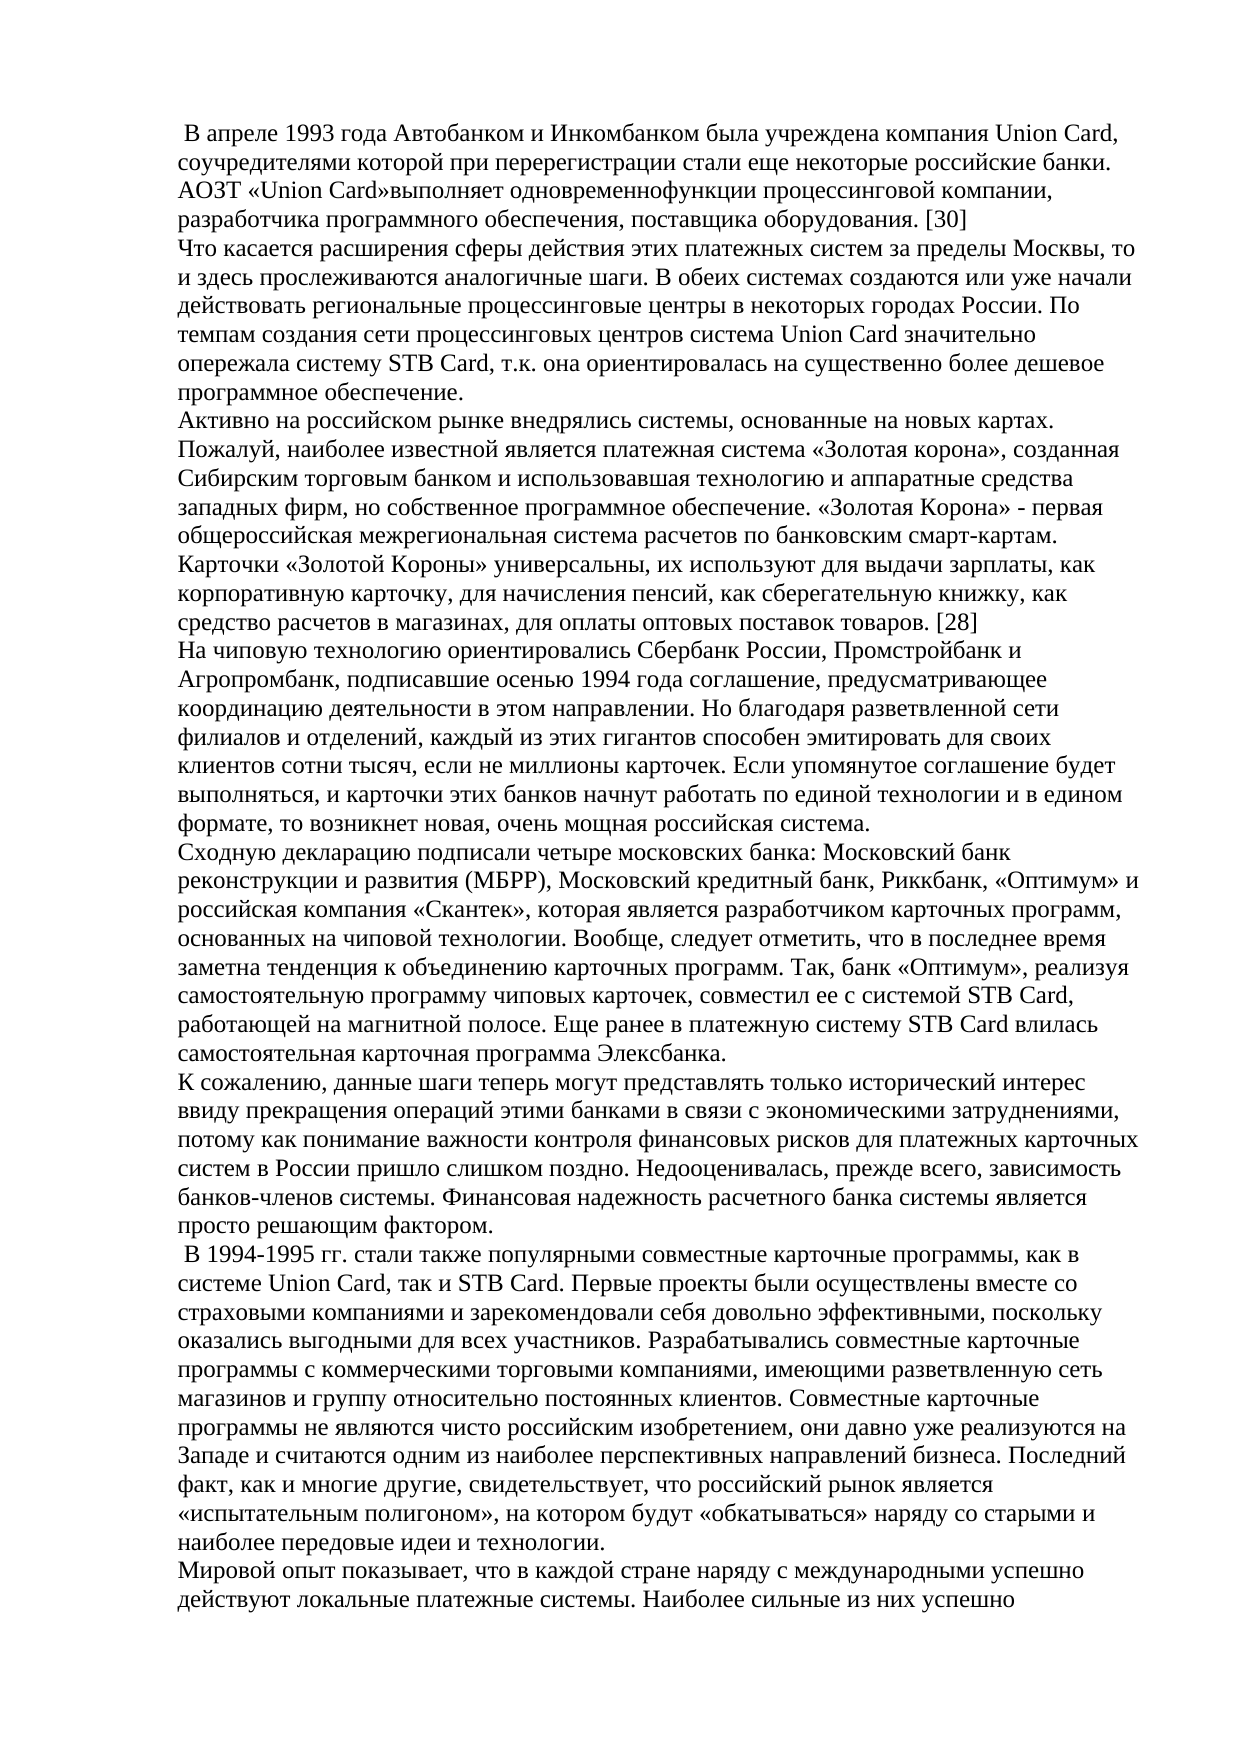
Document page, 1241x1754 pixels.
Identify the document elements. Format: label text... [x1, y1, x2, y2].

text На чиповую технологию ориентировались Сбербанк России, Промстройбанк и Агропромбанк, подписавшие осенью 1994 года соглашение, предусматривающее координацию деятельности в этом направлении. Но благодаря разветвленной сети филиалов и отделений, каждый из этих гигантов способен эмитировать для своих клиентов сотни тысяч, если не миллионы карточек. Если упомянутое соглашение будет выполняться, и карточки этих банков начнут работать по единой технологии и в едином формате, то возникнет новая, очень мощная российская система. [177, 636, 1152, 837]
text Сходную декларацию подписали четыре московских банка: Московский банк реконструкции и развития (МБРР), Московский кредитный банк, Риккбанк, «Оптимум» и российская компания «Скантек», которая является разработчиком карточных программ, основанных на чиповой технологии. Вообще, следует отметить, что в последнее время заметна тенденция к объединению карточных программ. Так, банк «Оптимум», реализуя самостоятельную программу чиповых карточек, совместил ее с системой STB Card, работающей на магнитной полосе. Еще ранее в платежную систему STB Card влилась самостоятельная карточная программа Элексбанка. [177, 837, 1152, 1067]
text В 1994-1995 гг. стали также популярными совместные карточные программы, как в системе Union Card, так и STB Card. Первые проекты были осуществлены вместе со страховыми компаниями и зарекомендовали себя довольно эффективными, поскольку оказались выгодными для всех участников. Разрабатывались совместные карточные программы с коммерческими торговыми компаниями, имеющими разветвленную сеть магазинов и группу относительно постоянных клиентов. Совместные карточные программы не являются чисто российским изобретением, они давно уже реализуются на Западе и считаются одним из наиболее перспективных направлений бизнеса. Последний факт, как и многие другие, свидетельствует, что российский рынок является «испытательным полигоном», на котором будут «обкатываться» наряду со старыми и наиболее передовые идеи и технологии. [177, 1239, 1152, 1556]
text В апреле 1993 года Автобанком и Инкомбанком была учреждена компания Union Card, соучредителями которой при перерегистрации стали еще некоторые российские банки. АОЗТ «Union Card»выполняет одновременнофункции процессинговой компании, разработчика программного обеспечения, поставщика оборудования. [30] [177, 118, 1152, 233]
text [177, 1556, 1152, 1613]
text Что касается расширения сферы действия этих платежных систем за пределы Москвы, то и здесь прослеживаются аналогичные шаги. В обеих системах создаются или уже начали действовать региональные процессинговые центры в некоторых городах России. По темпам создания сети процессинговых центров система Union Card значительно опережала систему STB Card, т.к. она ориентировалась на существенно более дешевое программное обеспечение. [177, 233, 1152, 406]
text Активно на российском рынке внедрялись системы, основанные на новых картах. Пожалуй, наиболее известной является платежная система «Золотая корона», созданная Сибирским торговым банком и использовавшая технологию и аппаратные средства западных фирм, но собственное программное обеспечение. «Золотая Корона» - первая общероссийская межрегиональная система расчетов по банковским смарт-картам. Карточки «Золотой Короны» универсальны, их используют для выдачи зарплаты, как корпоративную карточку, для начисления пенсий, как сберегательную книжку, как средство расчетов в магазинах, для оплаты оптовых поставок товаров. [28] [177, 406, 1152, 636]
text К сожалению, данные шаги теперь могут представлять только исторический интерес ввиду прекращения операций этими банками в связи с экономическими затруднениями, потому как понимание важности контроля финансовых рисков для платежных карточных систем в России пришло слишком поздно. Недооценивалась, прежде всего, зависимость банков-членов системы. Финансовая надежность расчетного банка системы является просто решающим фактором. [177, 1067, 1152, 1239]
